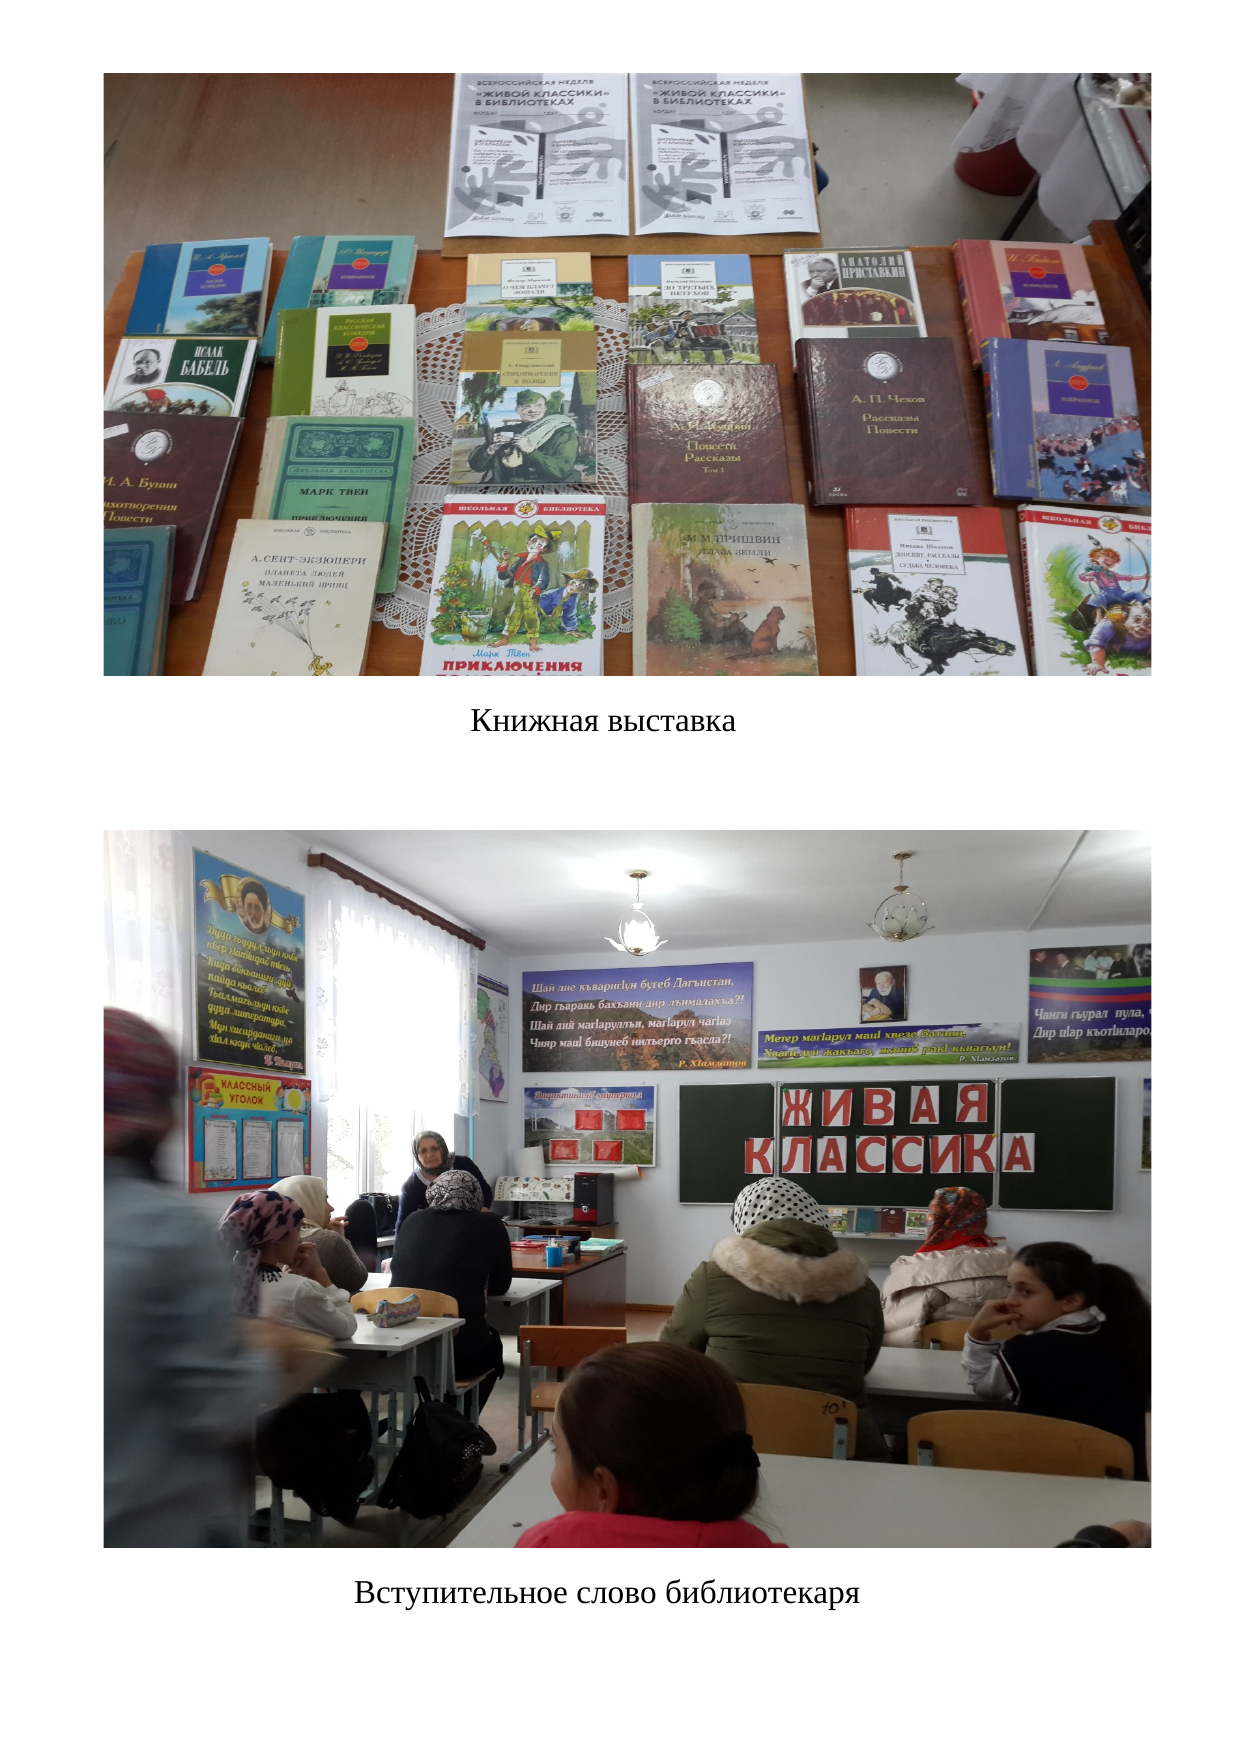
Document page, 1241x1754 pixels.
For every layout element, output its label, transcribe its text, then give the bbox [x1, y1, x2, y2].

picture [103, 830, 1152, 1548]
text Вступительное слово библиотекаря [103, 1573, 1152, 1611]
text Книжная выставка [103, 701, 1152, 739]
picture [103, 73, 1152, 676]
